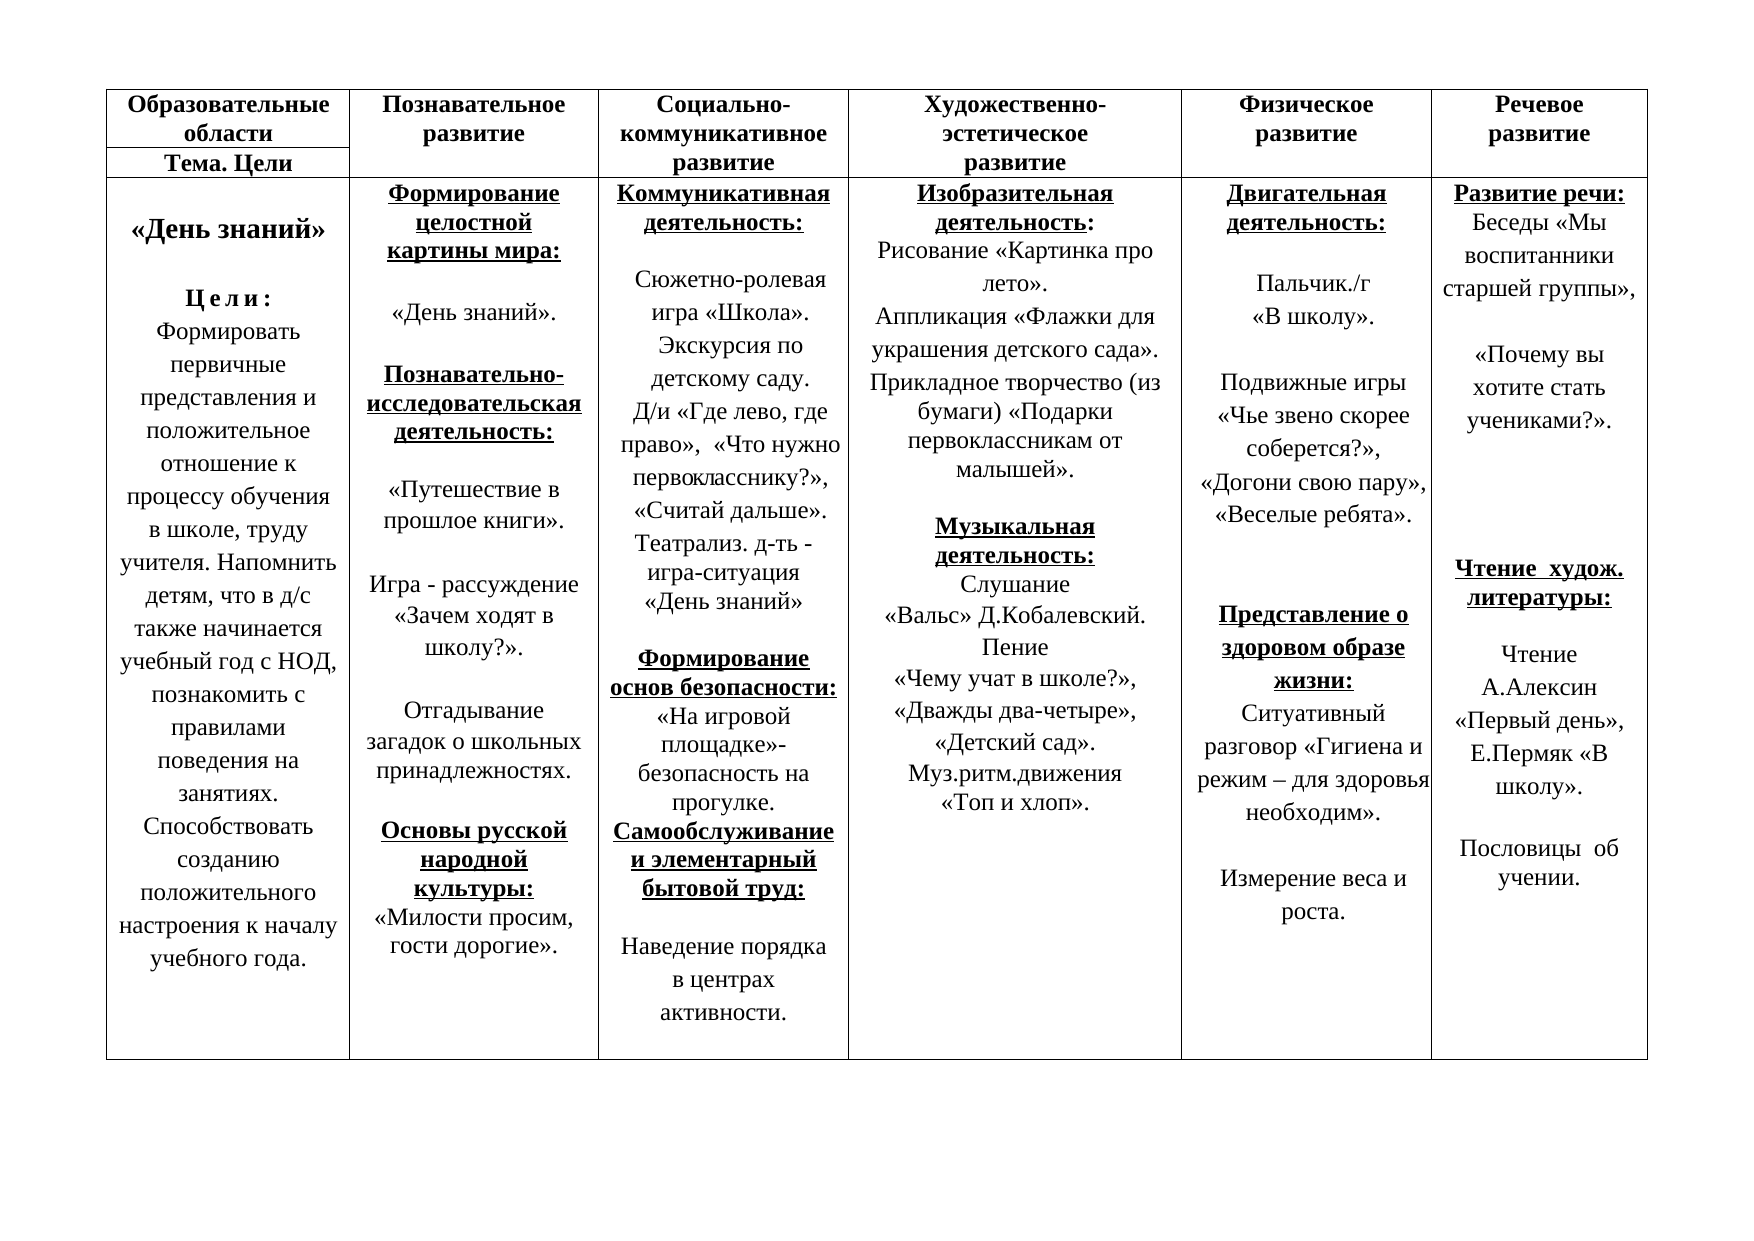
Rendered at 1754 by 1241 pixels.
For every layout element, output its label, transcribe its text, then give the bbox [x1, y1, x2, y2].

table_header Социально-коммуникативное развитие [599, 90, 848, 177]
table_header Речевое развитие [1432, 90, 1647, 177]
table_cell Тема. Цели [107, 148, 349, 177]
table_cell «День знаний» Цели: Формировать первичные представления и положительное отношение к процессу обучения в школе, труду учителя. Напомнить детям, что в д/с также начинается учебный год с НОД, познакомить с правилами поведения на занятиях. Способствовать созданию положительного настроения к началу учебного года. [107, 178, 349, 1059]
table_cell Двигательная деятельность: Пальчик./г «В школу». Подвижные игры «Чье звено скорее соберется?», «Догони свою пару», «Веселые ребята». Представление о здоровом образе жизни: Ситуативный разговор «Гигиена и режим – для здоровья необходим». Измерение веса и роста. [1182, 178, 1431, 1059]
table_header Физическое развитие [1182, 90, 1431, 177]
table_cell Развитие речи: Беседы «Мы воспитанники старшей группы», «Почему вы хотите стать учениками?». Чтение худож. литературы: Чтение А.Алексин «Первый день», Е.Пермяк «В школу». Пословицы об учении. [1432, 178, 1647, 1059]
table_header Познавательное развитие [350, 90, 598, 177]
table_cell Формирование целостной картины мира: «День знаний». Познавательно- исследовательская деятельность: «Путешествие в прошлое книги». Игра - рассуждение «Зачем ходят в школу?». Отгадывание загадок о школьных принадлежностях. Основы русской народной культуры: «Милости просим, гости дорогие». [350, 178, 598, 1059]
table_cell Коммуникативная деятельность: Сюжетно-ролевая игра «Школа». Экскурсия по детскому саду. Д/и «Где лево, где право», «Что нужно первокласснику?», «Считай дальше». Театрализ. д-ть -игра-ситуация «День знаний» Формирование основ безопасности: «На игровой площадке»-безопасность на прогулке. Самообслуживание и элементарный бытовой труд: Наведение порядка в центрах активности. [599, 178, 848, 1059]
table_cell Изобразительная деятельность: Рисование «Картинка про лето». Аппликация «Флажки для украшения детского сада». Прикладное творчество (из бумаги) «Подарки первоклассникам от малышей». Музыкальная деятельность: Слушание «Вальс» Д.Кобалевский. Пение «Чему учат в школе?», «Дважды два-четыре», «Детский сад». Муз.ритм.движения «Топ и хлоп». [849, 178, 1181, 1059]
table_header Художественно-эстетическое развитие [849, 90, 1181, 177]
table_header Образовательные области [107, 90, 349, 147]
